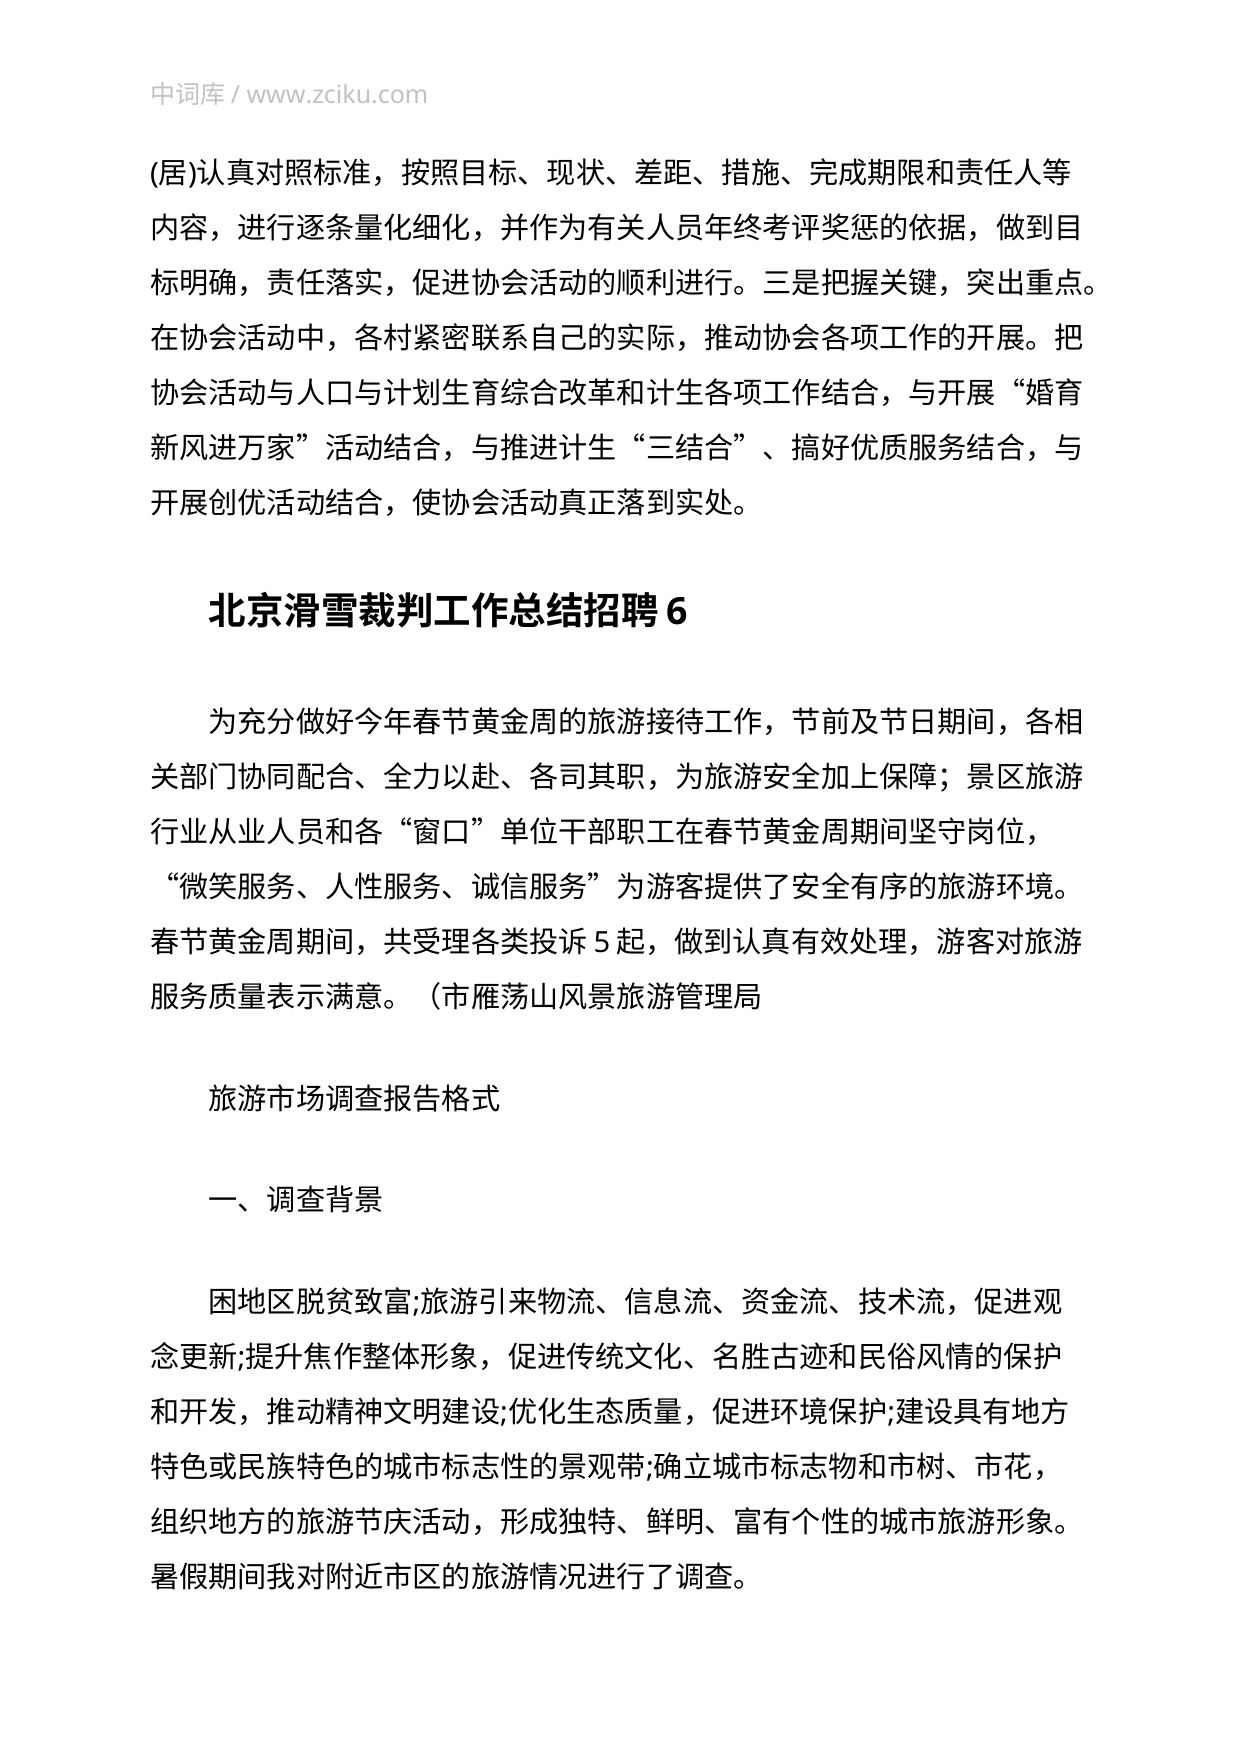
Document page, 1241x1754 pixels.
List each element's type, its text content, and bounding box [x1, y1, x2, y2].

text 北京滑雪裁判工作总结招聘6 [150, 581, 1090, 636]
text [150, 150, 1090, 522]
text 困地区脱贫致富;旅游引来物流、信息流、资金流、技术流，促进观念更新;提升焦作整体形象，促进传统文化、名胜古迹和民俗风情的保护和开发，推动精神文明建设;优化生态质量，促进环境保护;建设具有地方特色或民族特色的城市标志性的景观带;确立城市标志物和市树、市花，组织地方的旅游节庆活动，形成独特、鲜明、富有个性的城市旅游形象。暑假期间我对附近市区的旅游情况进行了调查。 [150, 1279, 1090, 1596]
text 旅游市场调查报告格式 [150, 1075, 1090, 1117]
text 一、调查背景 [150, 1177, 1090, 1219]
text 为充分做好今年春节黄金周的旅游接待工作，节前及节日期间，各相关部门协同配合、全力以赴、各司其职，为旅游安全加上保障；景区旅游行业从业人员和各“窗口”单位干部职工在春节黄金周期间坚守岗位，“微笑服务、人性服务、诚信服务”为游客提供了安全有序的旅游环境。春节黄金周期间，共受理各类投诉5起，做到认真有效处理，游客对旅游服务质量表示满意。（市雁荡山风景旅游管理局 [150, 699, 1090, 1016]
